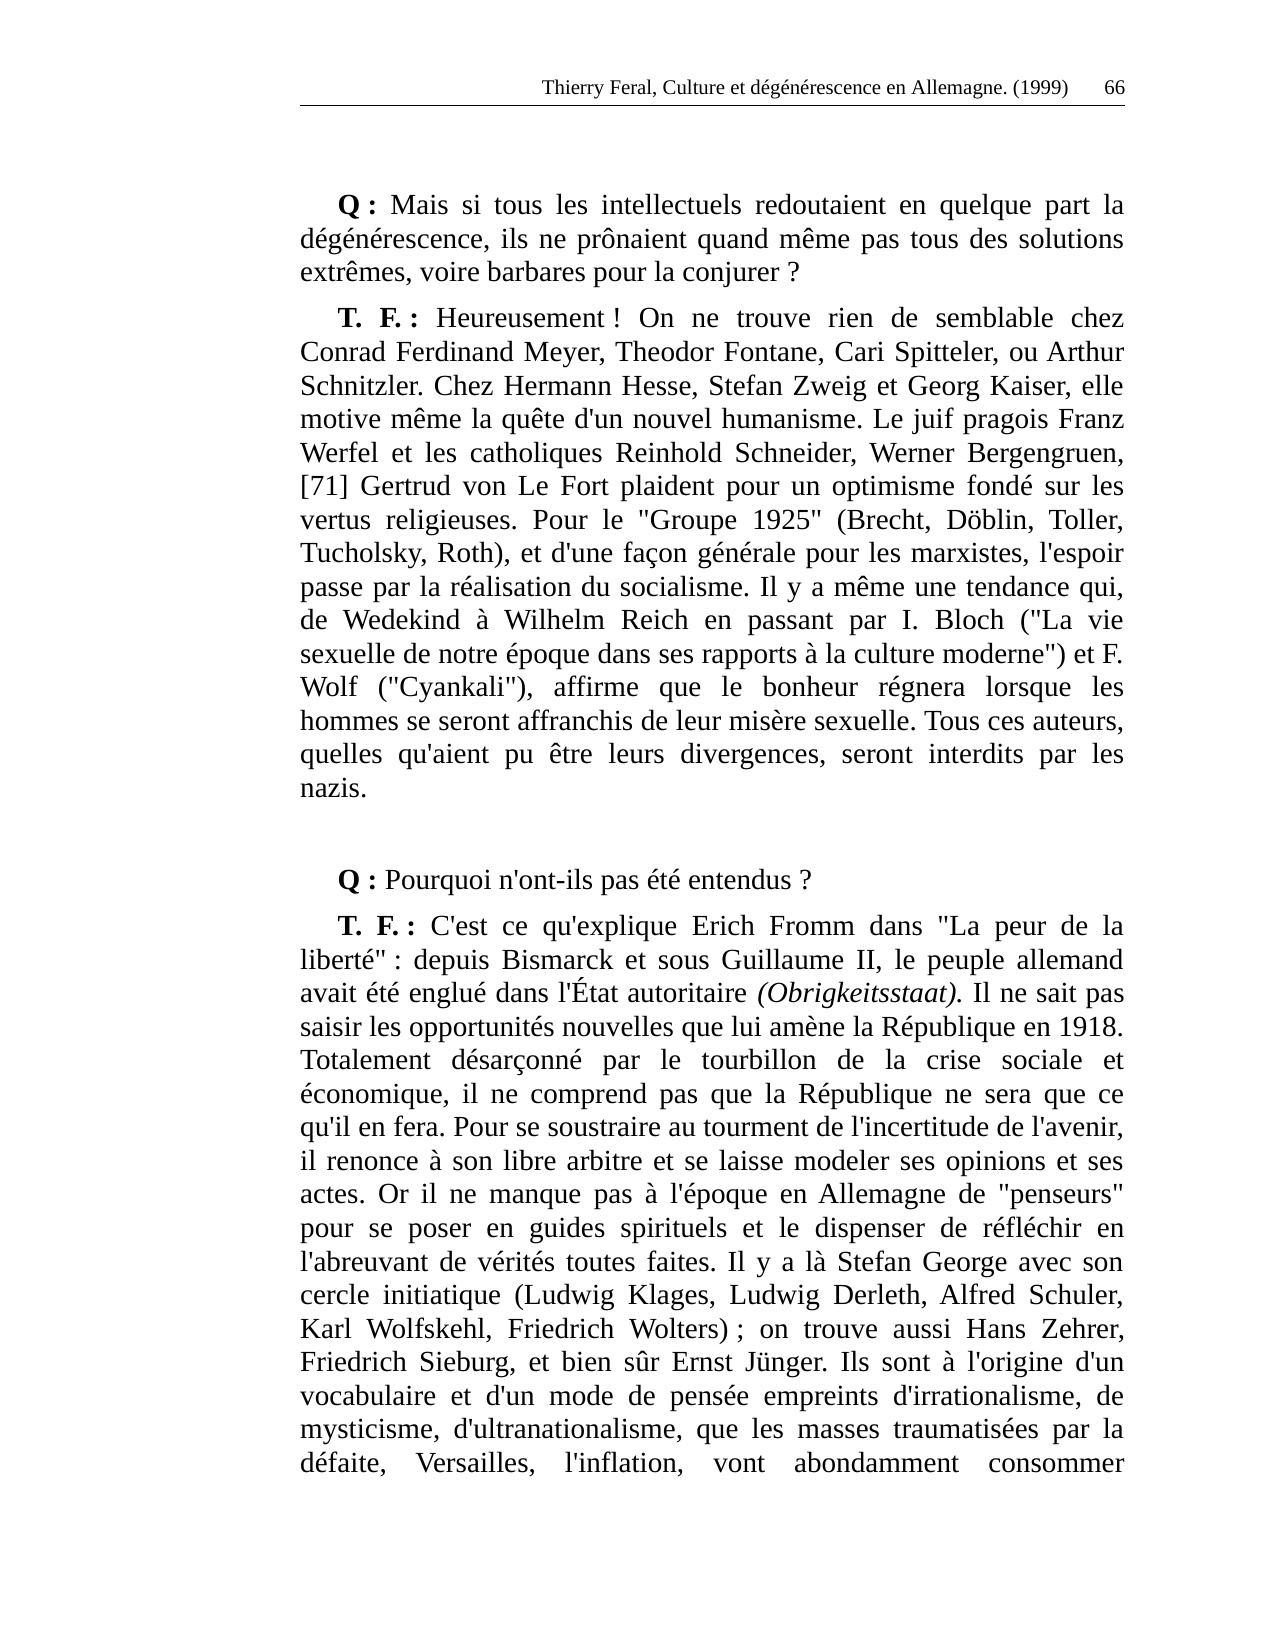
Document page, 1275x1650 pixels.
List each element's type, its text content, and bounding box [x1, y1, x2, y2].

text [300, 908, 1125, 1478]
text Q : Pourquoi n'ont-ils pas été entendus ? [300, 862, 1125, 896]
text T. F. : Heureusement ! On ne trouve rien de semblable chez Conrad Ferdinand Meyer, Theodor Fontane, Cari Spitteler, ou Arthur Schnitzler. Chez Hermann Hesse, Stefan Zweig et Georg Kaiser, elle motive même la quête d'un nouvel humanisme. Le juif pragois Franz Werfel et les catholiques Reinhold Schneider, Werner Bergengruen, [71] Gertrud von Le Fort plaident pour un optimisme fondé sur les vertus religieuses. Pour le "Groupe 1925" (Brecht, Döblin, Toller, Tucholsky, Roth), et d'une façon générale pour les marxistes, l'espoir passe par la réalisation du socialisme. Il y a même une tendance qui, de Wedekind à Wilhelm Reich en passant par I. Bloch ("La vie sexuelle de notre époque dans ses rapports à la culture moderne") et F. Wolf ("Cyankali"), affirme que le bonheur régnera lorsque les hommes se seront affranchis de leur misère sexuelle. Tous ces auteurs, quelles qu'aient pu être leurs divergences, seront interdits par les nazis. [300, 301, 1125, 804]
text Q : Mais si tous les intellectuels redoutaient en quelque part la dégénérescence, ils ne prônaient quand même pas tous des solutions extrêmes, voire barbares pour la conjurer ? [300, 187, 1125, 288]
